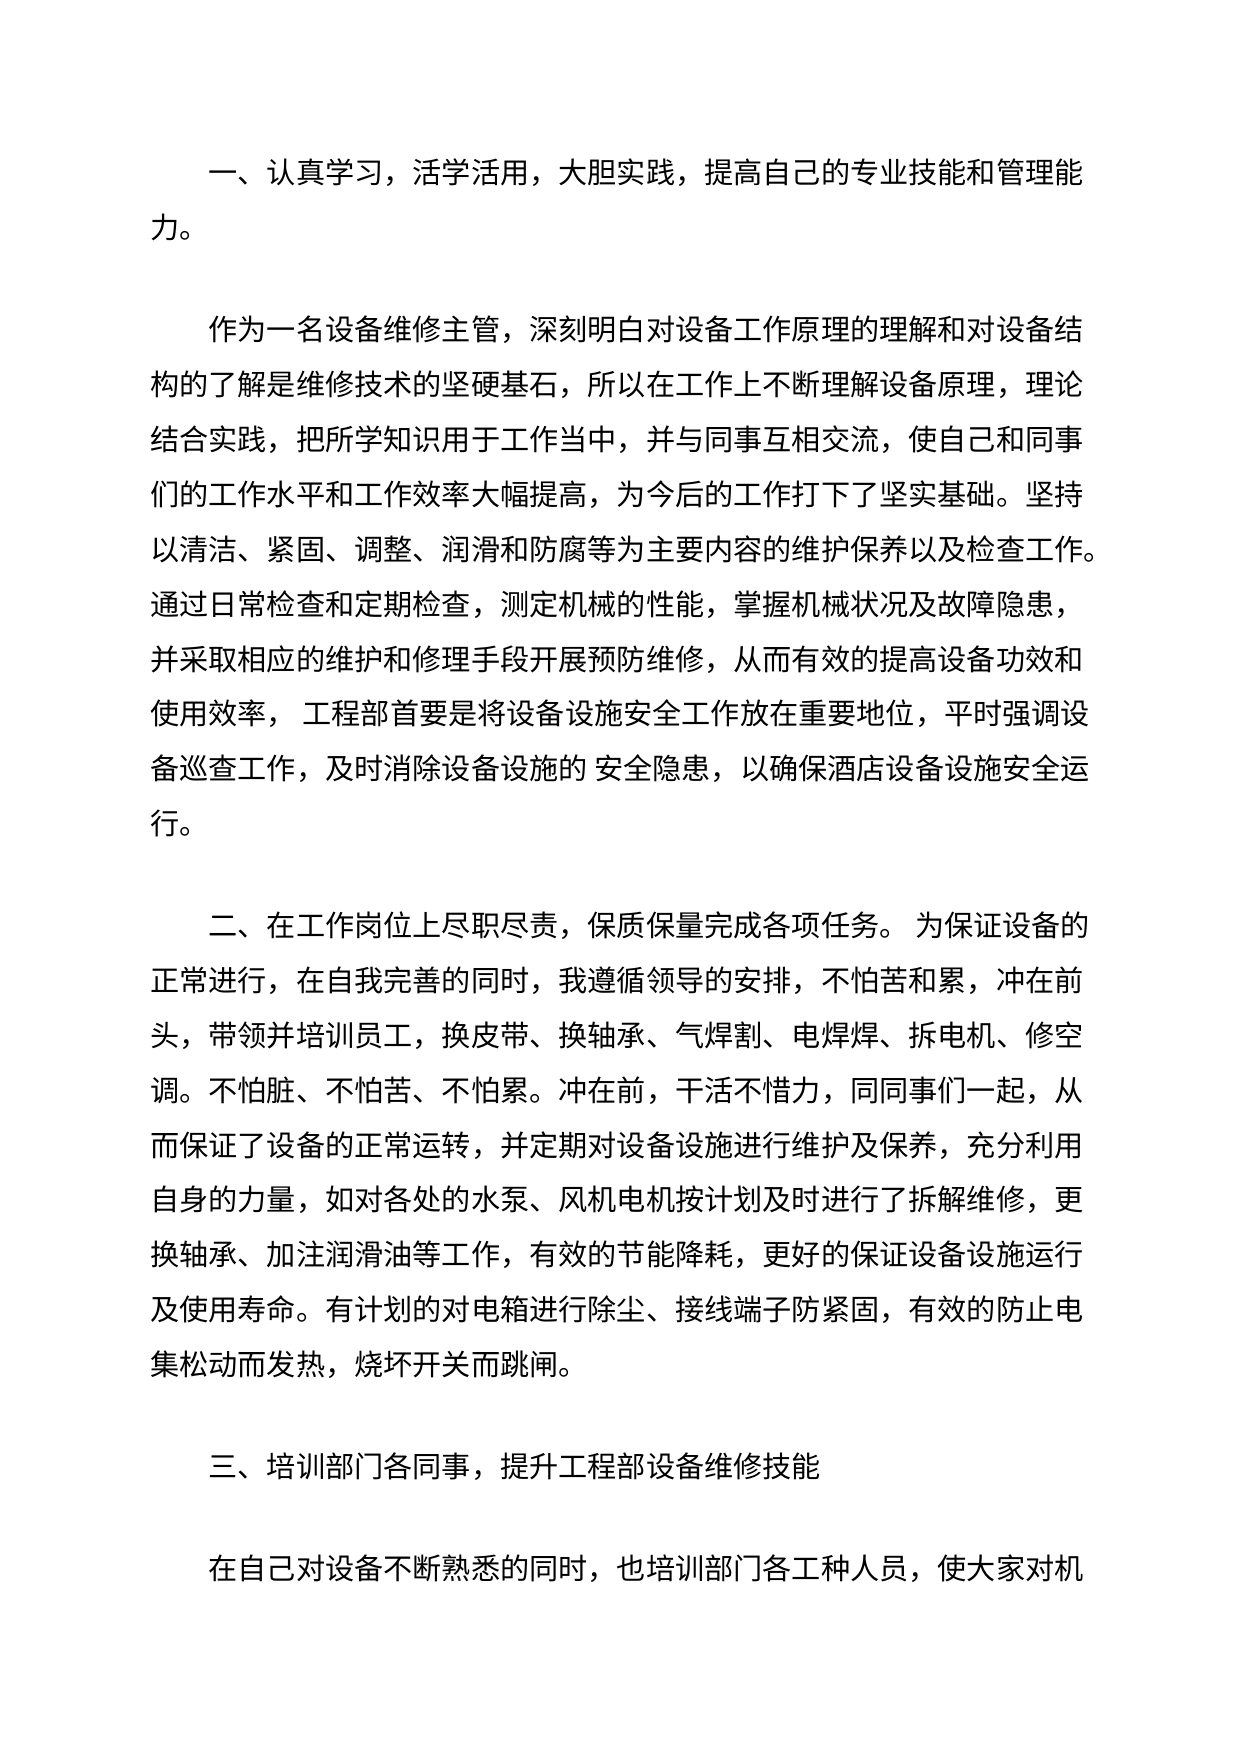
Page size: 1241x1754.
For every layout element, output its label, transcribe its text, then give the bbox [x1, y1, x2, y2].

text 二、在工作岗位上尽职尽责，保质保量完成各项任务。 为保证设备的正常进行，在自我完善的同时，我遵循领导的安排，不怕苦和累，冲在前头，带领并培训员工，换皮带、换轴承、气焊割、电焊焊、拆电机、修空调。不怕脏、不怕苦、不怕累。冲在前，干活不惜力，同同事们一起，从而保证了设备的正常运转，并定期对设备设施进行维护及保养，充分利用自身的力量，如对各处的水泵、风机电机按计划及时进行了拆解维修，更换轴承、加注润滑油等工作，有效的节能降耗，更好的保证设备设施运行及使用寿命。有计划的对电箱进行除尘、接线端子防紧固，有效的防止电集松动而发热，烧坏开关而跳闸。 [150, 902, 1090, 1384]
text 作为一名设备维修主管，深刻明白对设备工作原理的理解和对设备结构的了解是维修技术的坚硬基石，所以在工作上不断理解设备原理，理论结合实践，把所学知识用于工作当中，并与同事互相交流，使自己和同事们的工作水平和工作效率大幅提高，为今后的工作打下了坚实基础。坚持以清洁、紧固、调整、润滑和防腐等为主要内容的维护保养以及检查工作。通过日常检查和定期检查，测定机械的性能，掌握机械状况及故障隐患，并采取相应的维护和修理手段开展预防维修，从而有效的提高设备功效和使用效率， 工程部首要是将设备设施安全工作放在重要地位，平时强调设备巡查工作，及时消除设备设施的 安全隐患，以确保酒店设备设施安全运行。 [150, 307, 1090, 843]
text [150, 1545, 1090, 1587]
text 一、认真学习，活学活用，大胆实践，提高自己的专业技能和管理能力。 [150, 150, 1090, 247]
text 三、培训部门各同事，提升工程部设备维修技能 [150, 1443, 1090, 1486]
